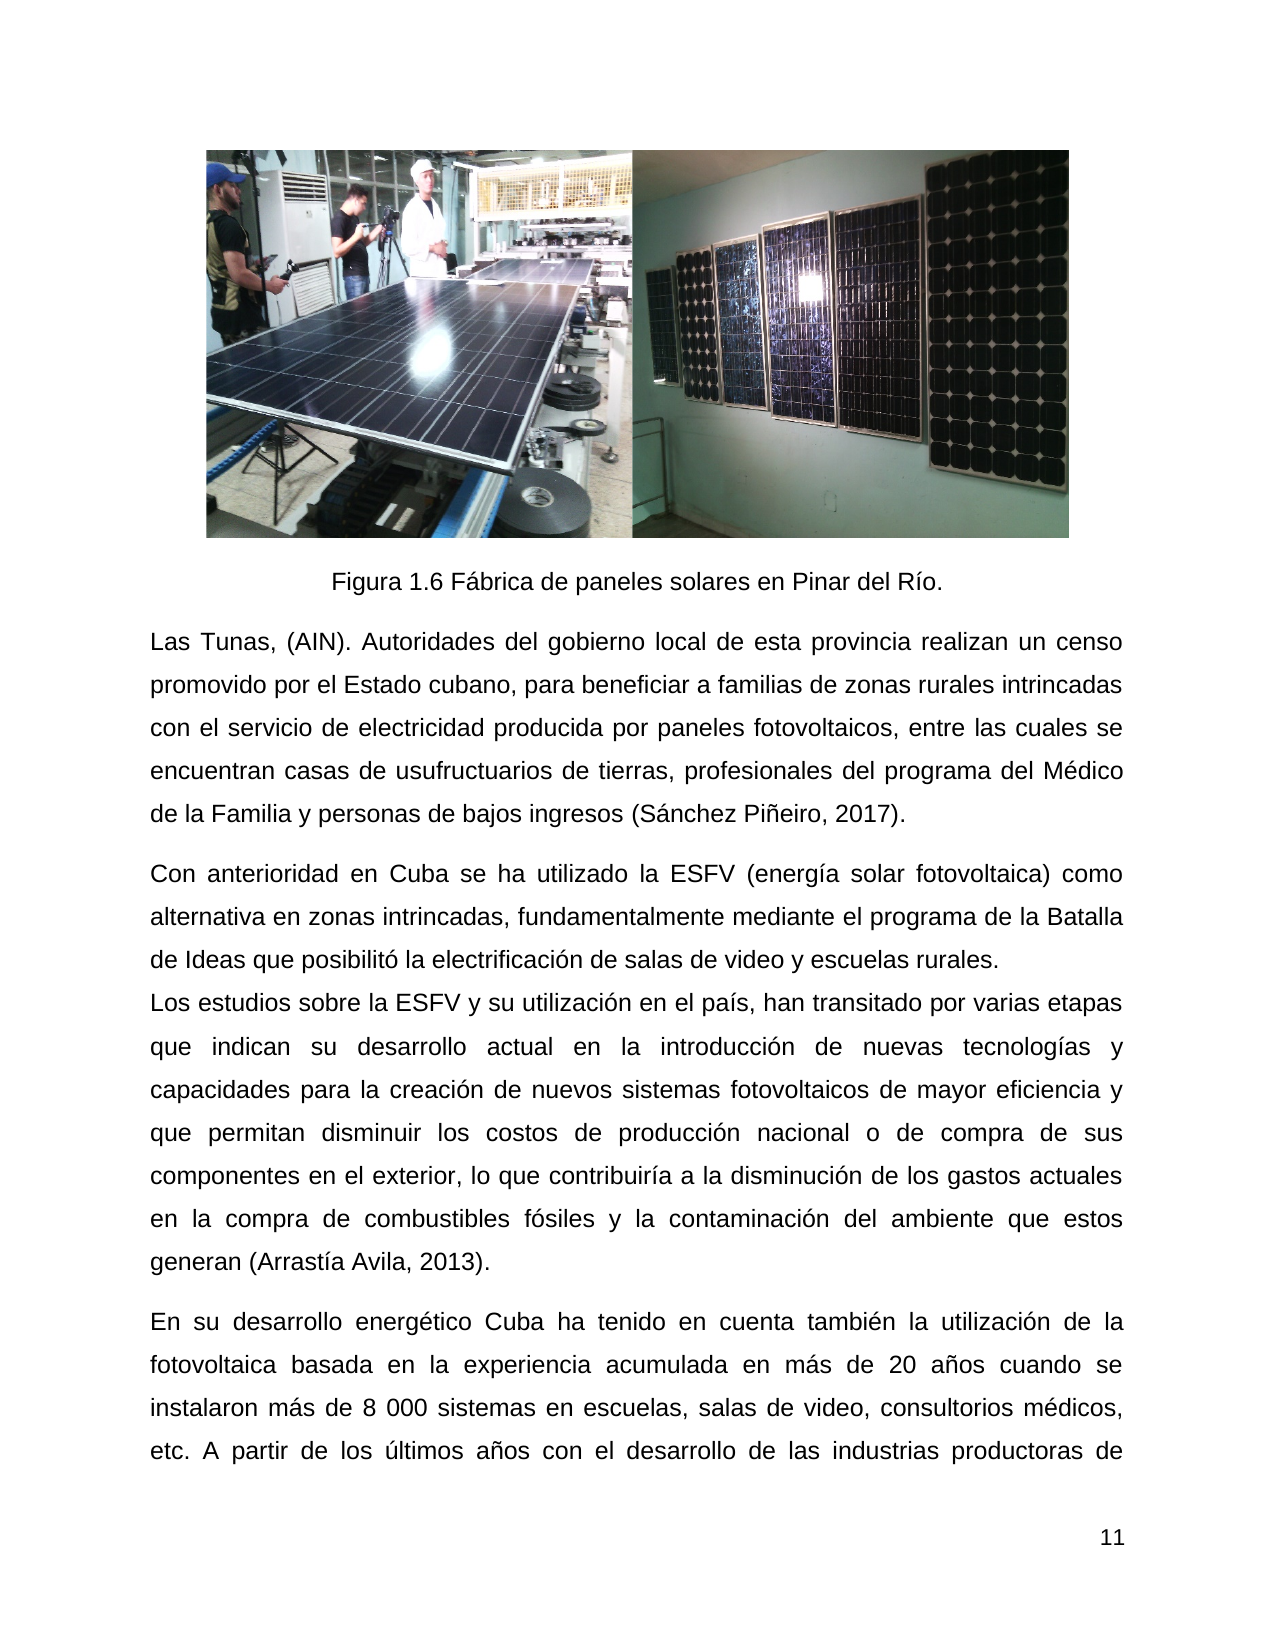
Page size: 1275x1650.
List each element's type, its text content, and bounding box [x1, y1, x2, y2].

picture [206, 150, 1069, 538]
text Los estudios sobre la ESFV y su utilización en el país, han transitado por varias etapas que indican su desarrollo actual en la introducción de nuevas tecnologías y capacidades para la creación de nuevos sistemas fotovoltaicos de mayor eficiencia y que permitan disminuir los costos de producción nacional o de compra de sus componentes en el exterior, lo que contribuiría a la disminución de los gastos actuales en la compra de combustibles fósiles y la contaminación del ambiente que estos generan (Arrastía Avila, 2013). [150, 988, 1125, 1276]
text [150, 1307, 1125, 1465]
text Con anterioridad en Cuba se ha utilizado la ESFV (energía solar fotovoltaica) como alternativa en zonas intrincadas, fundamentalmente mediante el programa de la Batalla de Ideas que posibilitó la electrificación de salas de video y escuelas rurales. [150, 859, 1125, 974]
text Las Tunas, (AIN). Autoridades del gobierno local de esta provincia realizan un censo promovido por el Estado cubano, para beneficiar a familias de zonas rurales intrincadas con el servicio de electricidad producida por paneles fotovoltaicos, entre las cuales se encuentran casas de usufructuarios de tierras, profesionales del programa del Médico de la Familia y personas de bajos ingresos (Sánchez Piñeiro, 2017). [150, 627, 1125, 828]
text Figura 1.6 Fábrica de paneles solares en Pinar del Río. [150, 567, 1125, 596]
